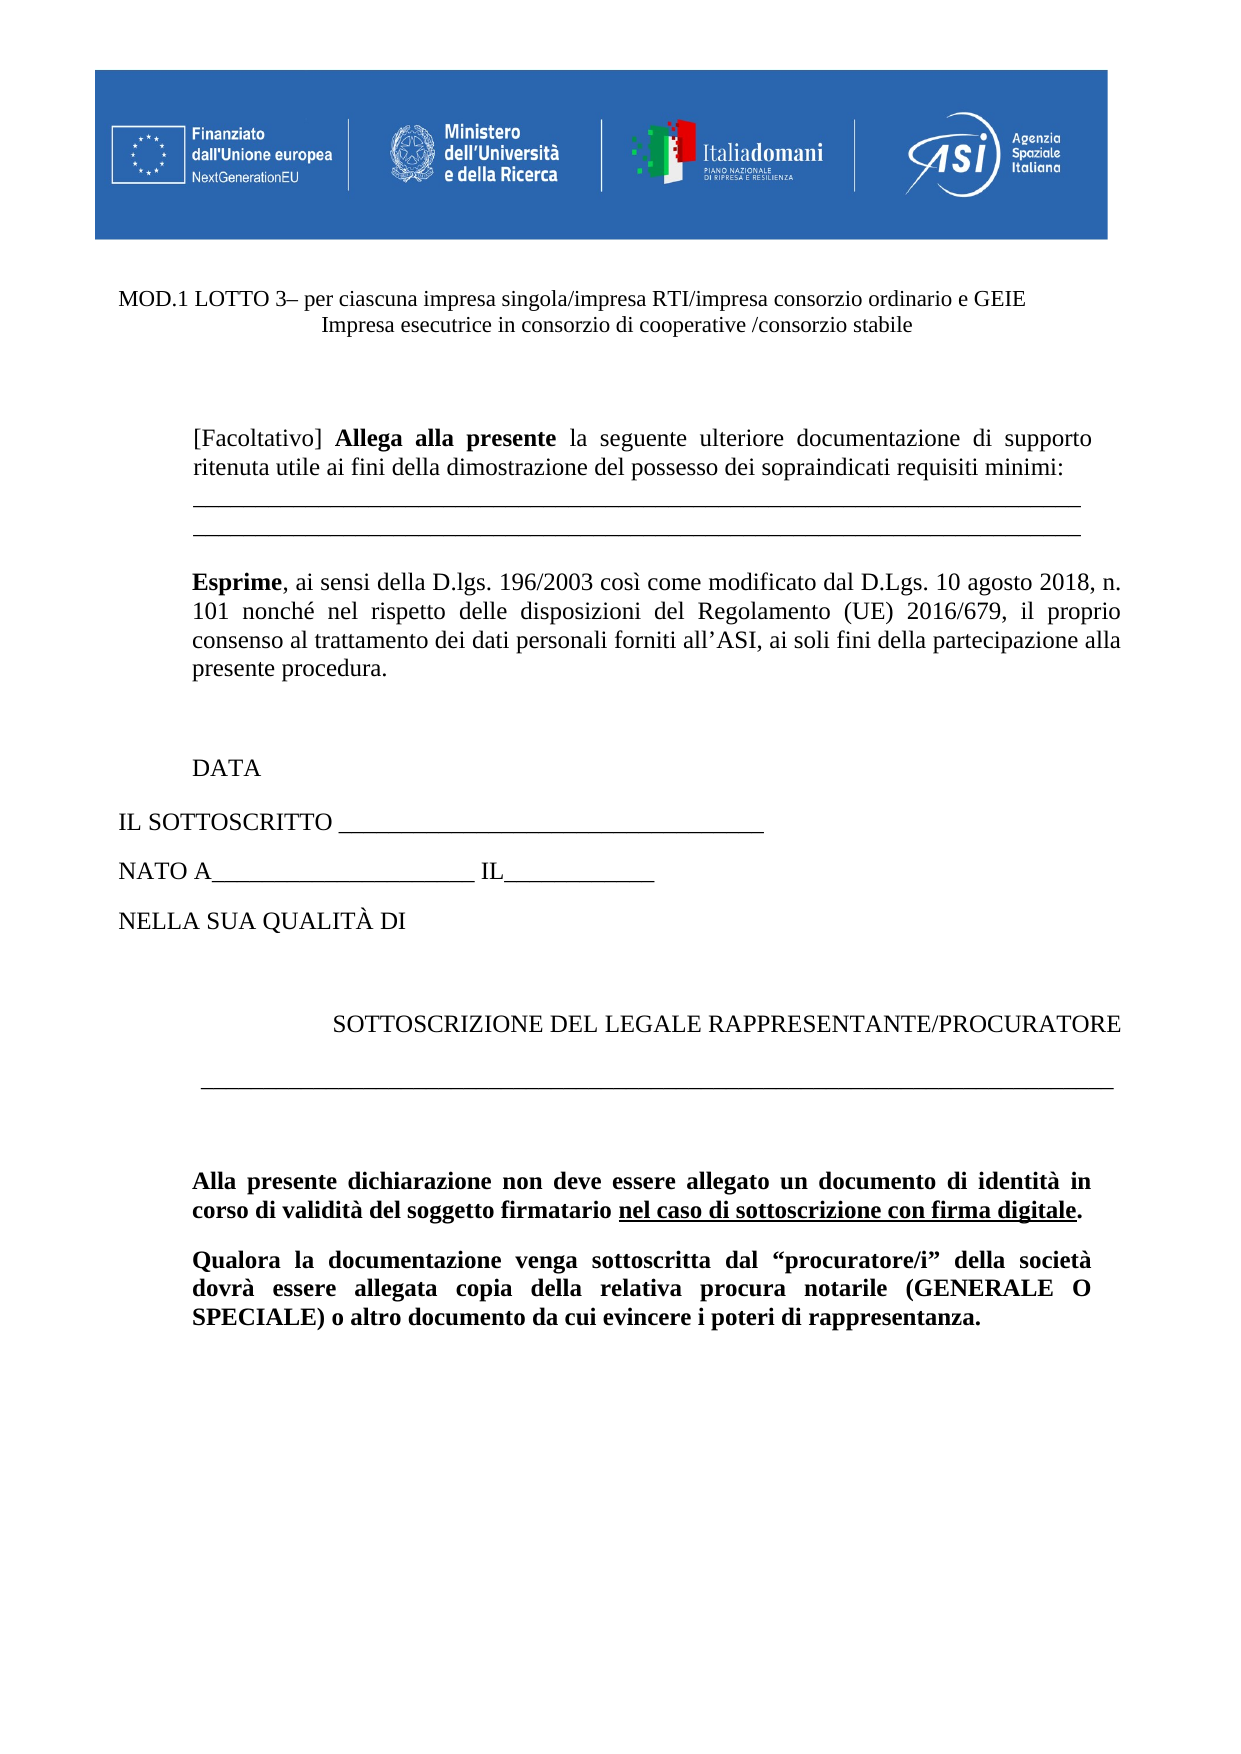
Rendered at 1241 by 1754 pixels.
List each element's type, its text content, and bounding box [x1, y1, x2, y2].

text NELLA SUA QUALITÀ DI [118, 906, 1122, 934]
text [Facoltativo] Allega alla presente la seguente ulteriore documentazione di supporto ritenuta utile ai fini della dimostrazione del possesso dei sopraindicati requisiti minimi: [193, 423, 1093, 481]
text IL SOTTOSCRITTO __________________________________ [118, 807, 1122, 835]
picture [95, 69, 1108, 240]
text _________________________________________________________________________ [192, 1063, 1122, 1092]
text SOTTOSCRIZIONE DEL LEGALE RAPPRESENTANTE/PROCURATORE [192, 1009, 1122, 1038]
text Alla presente dichiarazione non deve essere allegato un documento di identità in corso di validità del soggetto firmatario nel caso di sottoscrizione con firma digitale. [192, 1166, 1093, 1224]
text Qualora la documentazione venga sottoscritta dal “procuratore/i” della società dovrà essere allegata copia della relativa procura notarile (GENERALE O SPECIALE) o altro documento da cui evincere i poteri di rappresentanza. [192, 1245, 1093, 1331]
text DATA [192, 753, 1122, 781]
text ______________________________________________________________________________________________________________________________________________ [193, 481, 1093, 538]
text Esprime, ai sensi della D.lgs. 196/2003 così come modificato dal D.Lgs. 10 agosto 2018, n. 101 nonché nel rispetto delle disposizioni del Regolamento (UE) 2016/679, il proprio consenso al trattamento dei dati personali forniti all’ASI, ai soli fini della partecipazione alla presente procedura. [192, 567, 1122, 682]
text NATO A_____________________ IL____________ [118, 856, 1122, 885]
